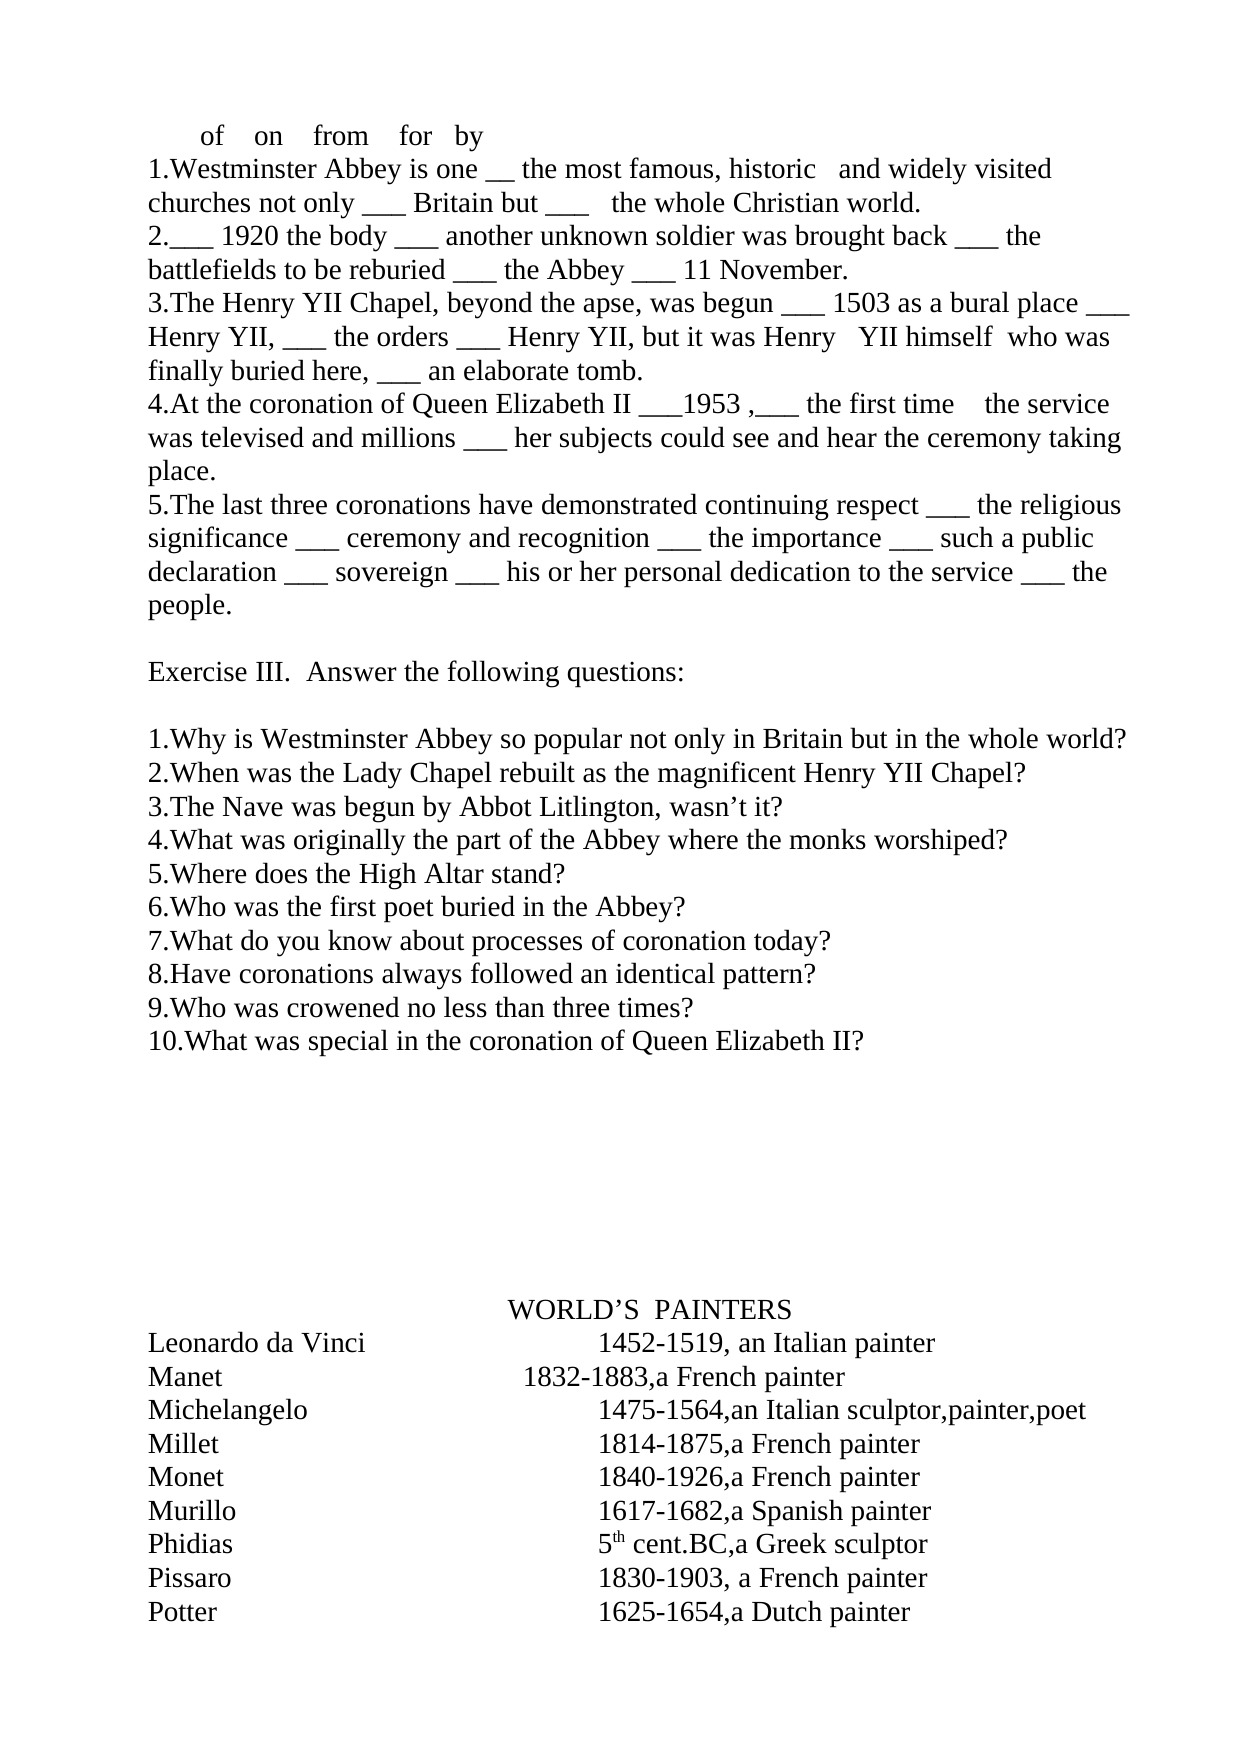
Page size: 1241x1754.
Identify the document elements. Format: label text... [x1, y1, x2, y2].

text 2.When was the Lady Chapel rebuilt as the magnificent Henry YII Chapel? [148, 755, 1152, 789]
text 5.The last three coronations have demonstrated continuing respect ___ the religious significance ___ ceremony and recognition ___ the importance ___ such a public declaration ___ sovereign ___ his or her personal dedication to the service ___ the people. [148, 487, 1152, 621]
text Leonardo da Vinci 1452-1519, an Italian painter [148, 1326, 1152, 1359]
text Manet 1832-1883,a French painter [148, 1359, 1152, 1393]
text 1.Why is Westminster Abbey so popular not only in Britain but in the whole world? [148, 722, 1152, 755]
text Exercise III. Answer the following questions: [148, 655, 1152, 688]
text 3.The Nave was begun by Abbot Litlington, wasn’t it? [148, 789, 1152, 822]
text 5.Where does the High Altar stand? [148, 856, 1152, 889]
text 7.What do you know about processes of coronation today? [148, 923, 1152, 957]
text 1.Westminster Abbey is one __ the most famous, historic and widely visited churches not only ___ Britain but ___ the whole Christian world. [148, 152, 1152, 219]
text 3.The Henry YII Chapel, beyond the apse, was begun ___ 1503 as a bural place ___ Henry YII, ___ the orders ___ Henry YII, but it was Henry YII himself who was finally buried here, ___ an elaborate tomb. [148, 286, 1152, 386]
text of on from for by [148, 118, 1152, 152]
text Millet 1814-1875,a French painter [148, 1426, 1152, 1460]
text Pissaro 1830-1903, a French painter [148, 1560, 1152, 1594]
text WORLD’S PAINTERS [148, 1292, 1152, 1326]
text Murillo 1617-1682,a Spanish painter [148, 1493, 1152, 1527]
text 10.What was special in the coronation of Queen Elizabeth II? [148, 1024, 1152, 1057]
text Michelangelo 1475-1564,an Italian sculptor,painter,poet [148, 1393, 1152, 1426]
text 9.Who was crowened no less than three times? [148, 990, 1152, 1024]
text Monet 1840-1926,a French painter [148, 1460, 1152, 1493]
text 8.Have coronations always followed an identical pattern? [148, 957, 1152, 990]
text 4.At the coronation of Queen Elizabeth II ___1953 ,___ the first time the service was televised and millions ___ her subjects could see and hear the ceremony taking place. [148, 386, 1152, 487]
text 2.___ 1920 the body ___ another unknown soldier was brought back ___ the battlefields to be reburied ___ the Abbey ___ 11 November. [148, 219, 1152, 286]
text 6.Who was the first poet buried in the Abbey? [148, 889, 1152, 923]
text Potter 1625-1654,a Dutch painter [148, 1594, 1152, 1627]
text 4.What was originally the part of the Abbey where the monks worshiped? [148, 822, 1152, 856]
text Phidias 5th cent.BC,a Greek sculptor [148, 1527, 1152, 1560]
